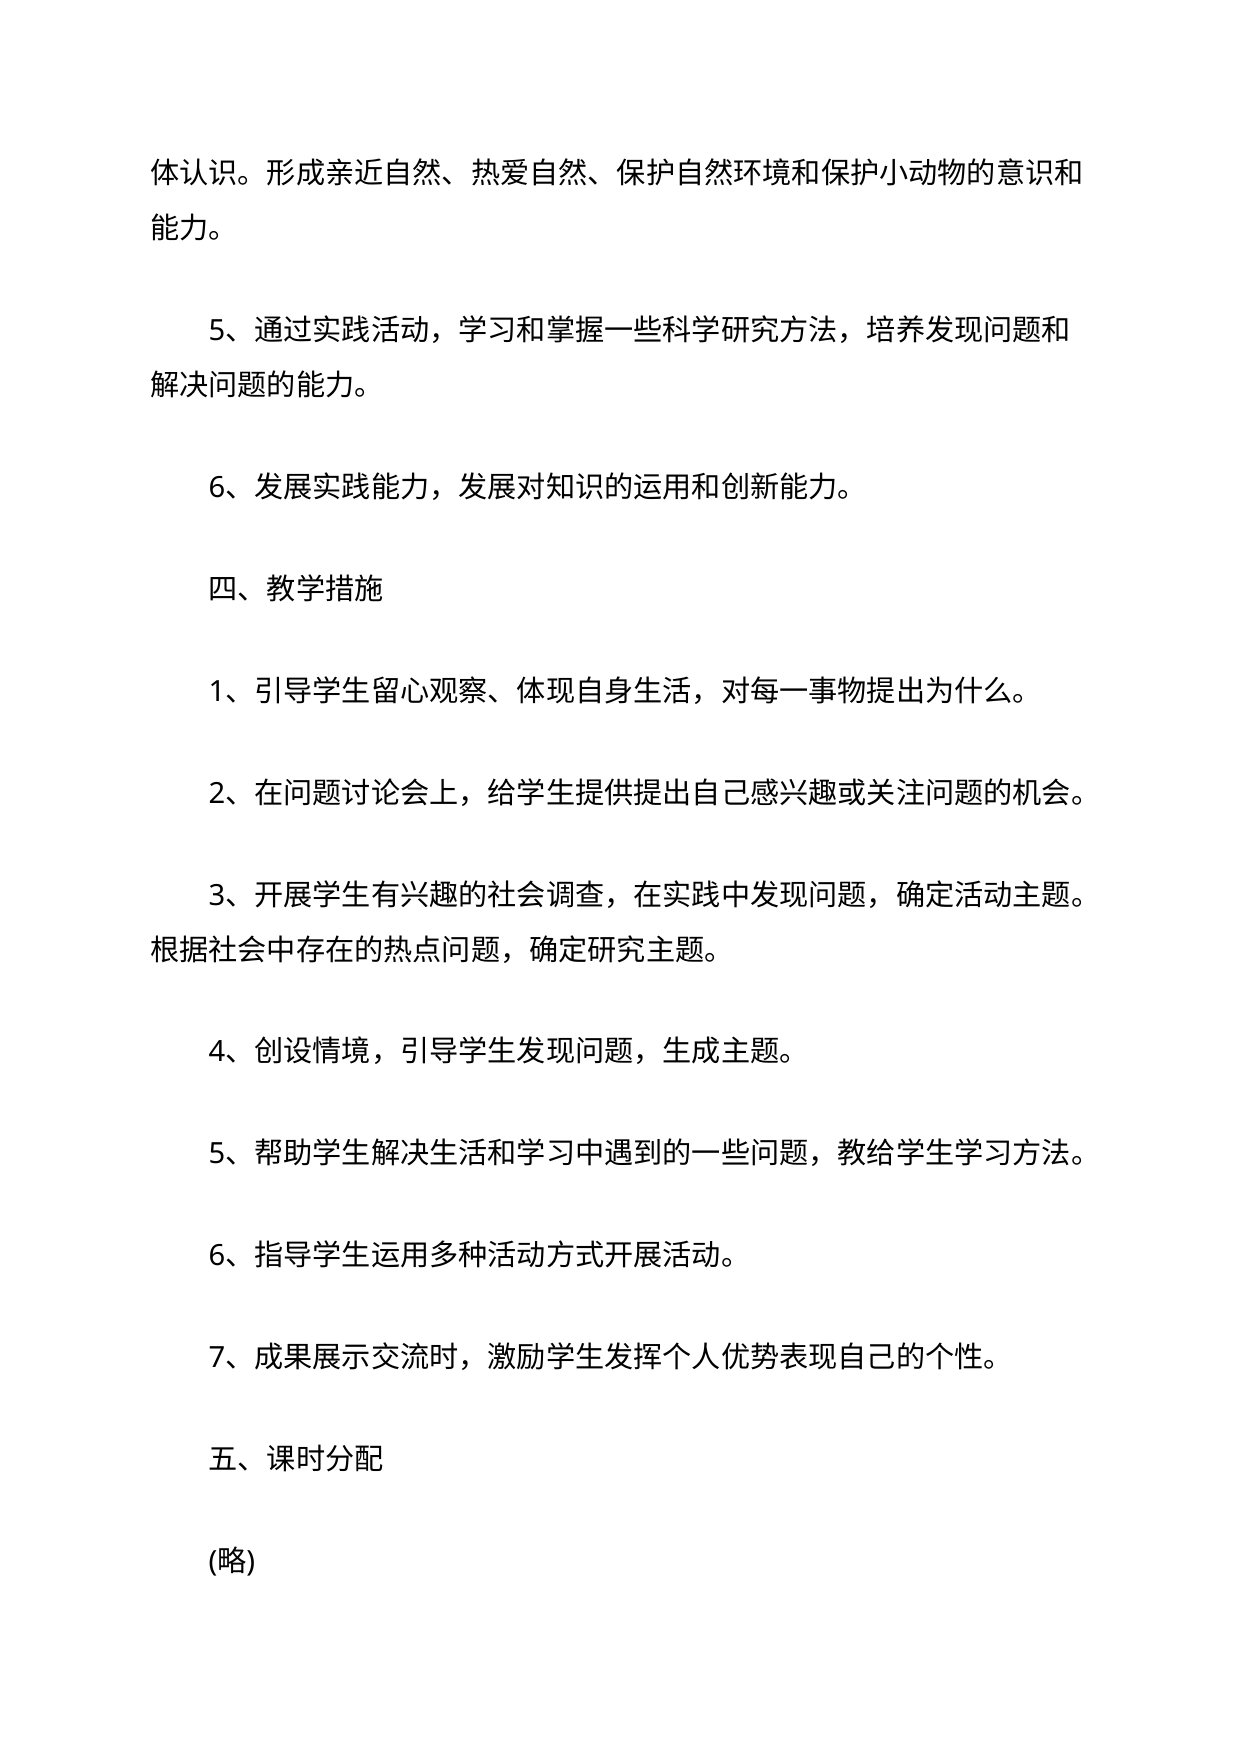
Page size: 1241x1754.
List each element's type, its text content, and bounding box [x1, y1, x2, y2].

text 四、教学措施 [150, 565, 1090, 608]
text 五、课时分配 [150, 1436, 1090, 1478]
text 5、帮助学生解决生活和学习中遇到的一些问题，教给学生学习方法。 [150, 1130, 1090, 1172]
text 4、创设情境，引导学生发现问题，生成主题。 [150, 1028, 1090, 1070]
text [150, 150, 1090, 247]
text 6、发展实践能力，发展对知识的运用和创新能力。 [150, 463, 1090, 506]
text 1、引导学生留心观察、体现自身生活，对每一事物提出为什么。 [150, 667, 1090, 709]
text 7、成果展示交流时，激励学生发挥个人优势表现自己的个性。 [150, 1334, 1090, 1376]
text (略) [150, 1538, 1090, 1580]
text 3、开展学生有兴趣的社会调查，在实践中发现问题，确定活动主题。根据社会中存在的热点问题，确定研究主题。 [150, 871, 1090, 968]
text 6、指导学生运用多种活动方式开展活动。 [150, 1232, 1090, 1274]
text 2、在问题讨论会上，给学生提供提出自己感兴趣或关注问题的机会。 [150, 769, 1090, 812]
text 5、通过实践活动，学习和掌握一些科学研究方法，培养发现问题和解决问题的能力。 [150, 307, 1090, 404]
